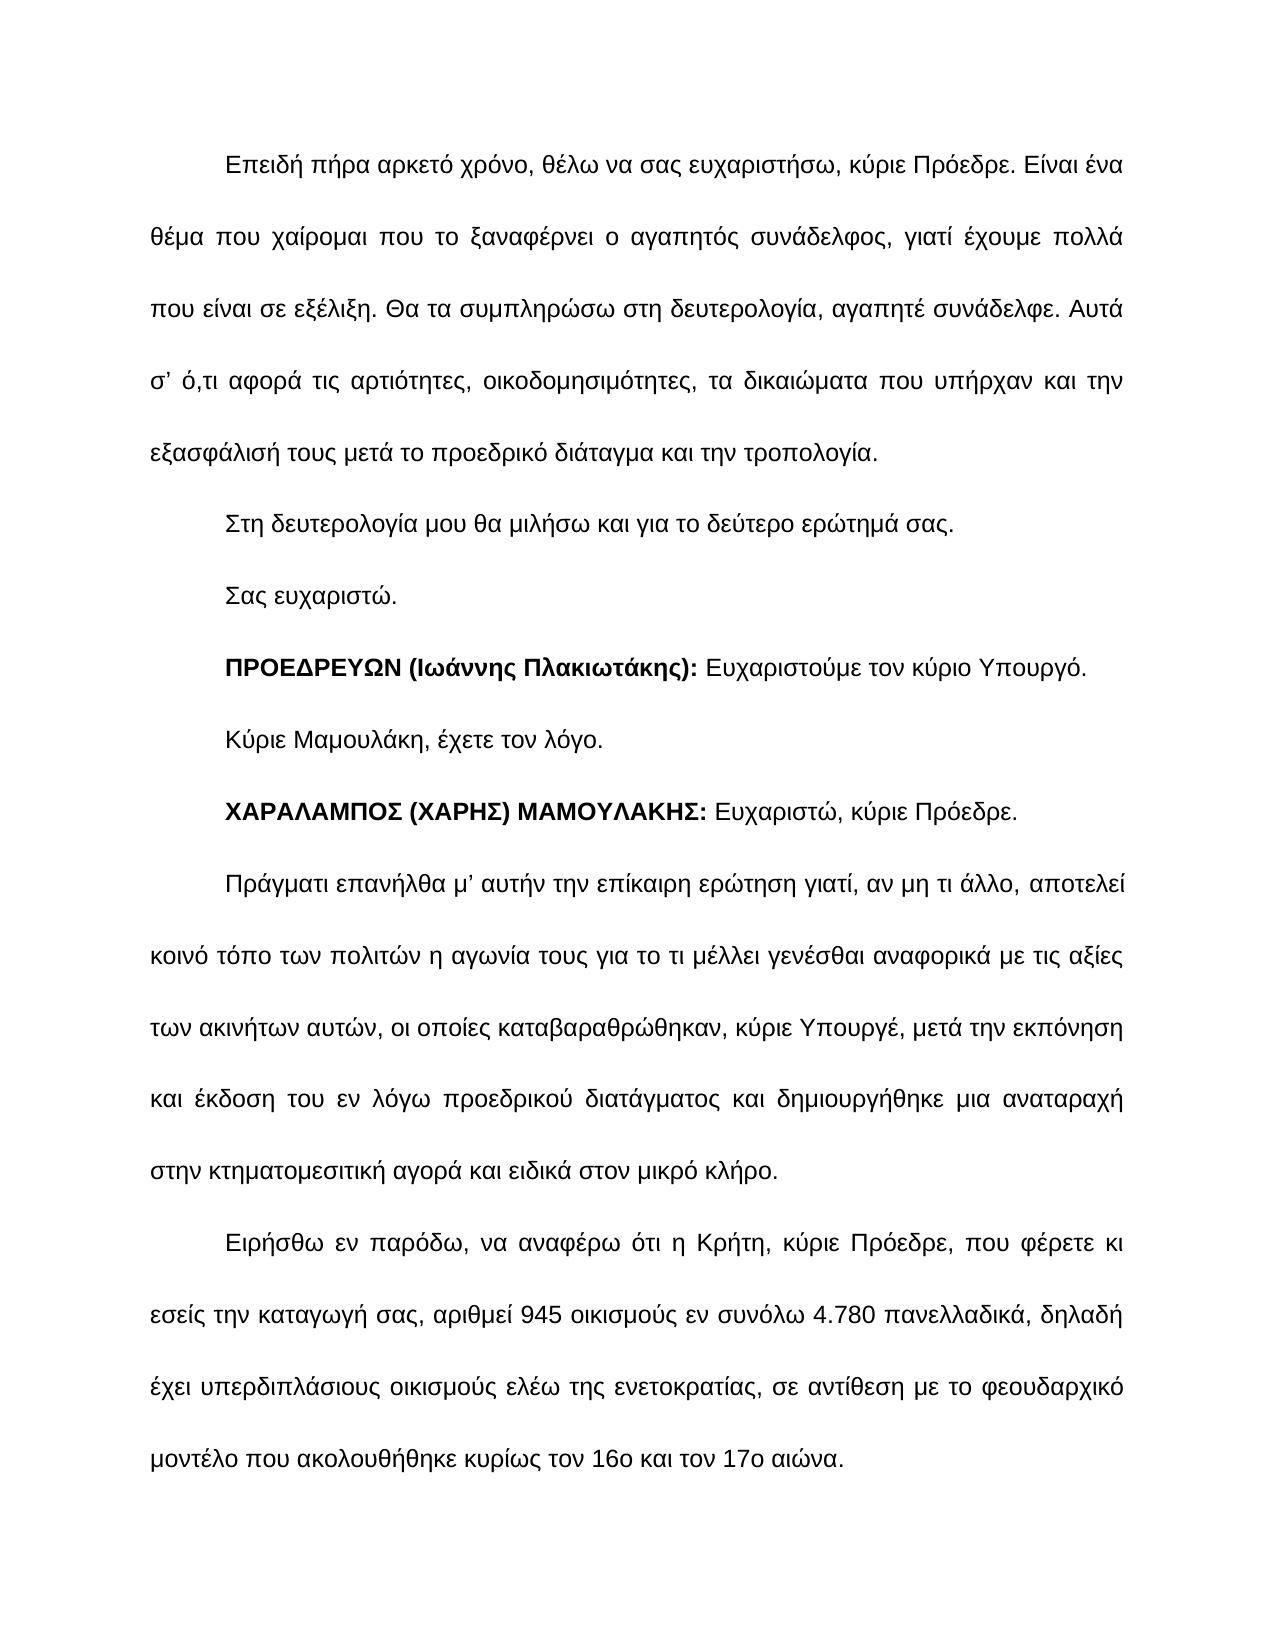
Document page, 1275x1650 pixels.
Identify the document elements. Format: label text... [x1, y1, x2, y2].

text Επειδή πήρα αρκετό χρόνο, θέλω να σας ευχαριστήσω, κύριε Πρόεδρε. Είναι ένα θέμα που χαίρομαι που το ξαναφέρνει ο αγαπητός συνάδελφος, γιατί έχουμε πολλά που είναι σε εξέλιξη. Θα τα συμπληρώσω στη δευτερολογία, αγαπητέ συνάδελφε. Αυτά σ’ ό,τι αφορά τις αρτιότητες, οικοδομησιμότητες, τα δικαιώματα που υπήρχαν και την εξασφάλισή τους μετά το προεδρικό διάταγμα και την τροπολογία. [150, 150, 1125, 466]
text Στη δευτερολογία μου θα μιλήσω και για το δεύτερο ερώτημά σας. [150, 509, 1125, 538]
text Κύριε Μαμουλάκη, έχετε τον λόγο. [150, 725, 1125, 754]
text ΧΑΡΑΛΑΜΠΟΣ (ΧΑΡΗΣ) ΜΑΜΟΥΛΑΚΗΣ: Ευχαριστώ, κύριε Πρόεδρε. [150, 797, 1125, 826]
text ΠΡΟΕΔΡΕΥΩΝ (Ιωάννης Πλακιωτάκης): Ευχαριστούμε τον κύριο Υπουργό. [150, 653, 1125, 682]
text Ειρήσθω εν παρόδω, να αναφέρω ότι η Κρήτη, κύριε Πρόεδρε, που φέρετε κι εσείς την καταγωγή σας, αριθμεί 945 οικισμούς εν συνόλω 4.780 πανελλαδικά, δηλαδή έχει υπερδιπλάσιους οικισμούς ελέω της ενετοκρατίας, σε αντίθεση με το φεουδαρχικό μοντέλο που ακολουθήθηκε κυρίως τον 16ο και τον 17ο αιώνα. [150, 1228, 1125, 1472]
text Σας ευχαριστώ. [150, 581, 1125, 610]
text Πράγματι επανήλθα μ’ αυτήν την επίκαιρη ερώτηση γιατί, αν μη τι άλλο, αποτελεί κοινό τόπο των πολιτών η αγωνία τους για το τι μέλλει γενέσθαι αναφορικά με τις αξίες των ακινήτων αυτών, οι οποίες καταβαραθρώθηκαν, κύριε Υπουργέ, μετά την εκπόνηση και έκδοση του εν λόγω προεδρικού διατάγματος και δημιουργήθηκε μια αναταραχή στην κτηματομεσιτική αγορά και ειδικά στον μικρό κλήρο. [150, 869, 1125, 1185]
